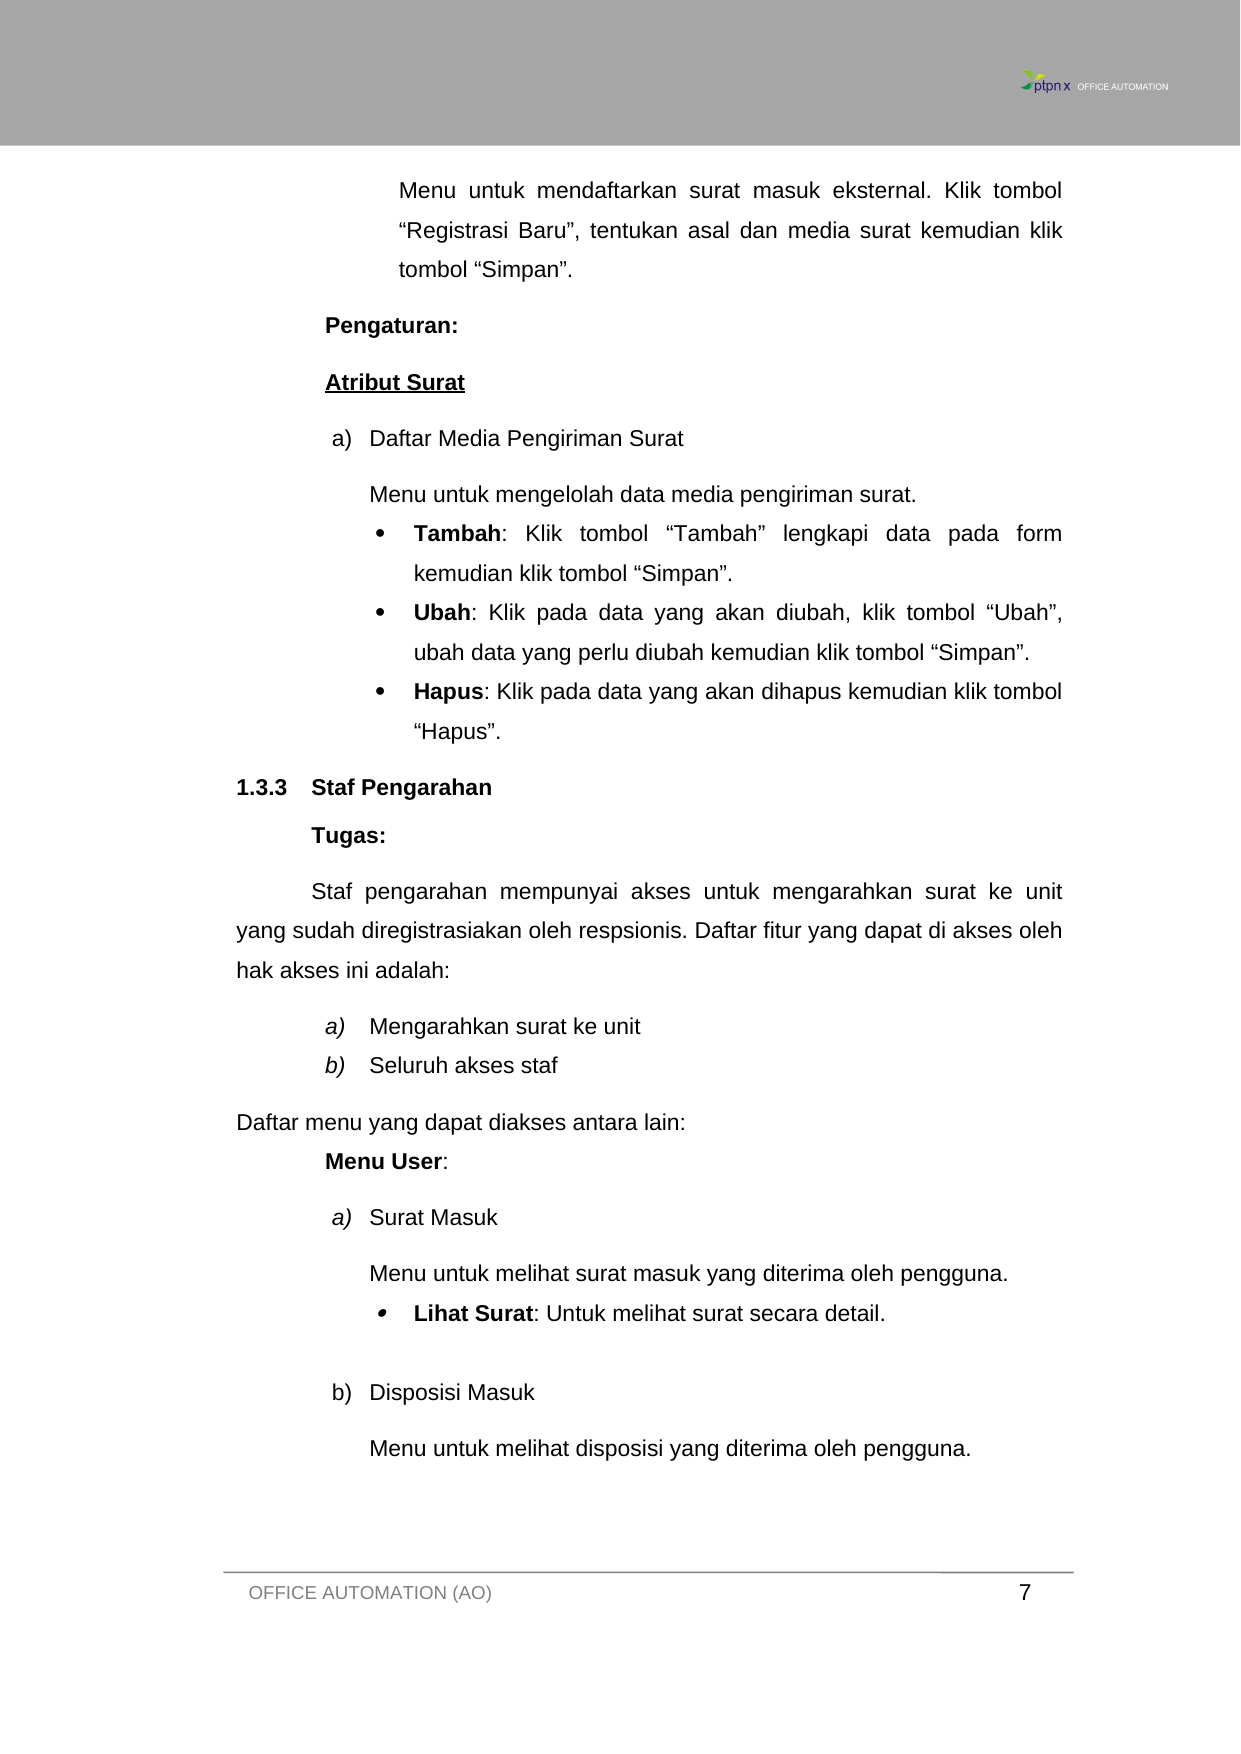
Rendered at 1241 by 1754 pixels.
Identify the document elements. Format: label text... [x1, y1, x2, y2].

list Daftar Media Pengiriman Surat [332, 424, 1063, 451]
text Tugas: [236, 822, 1063, 848]
picture [1019, 68, 1170, 94]
list Disposisi Masuk [332, 1379, 1063, 1405]
text Atribut Surat [236, 368, 1063, 395]
list Seluruh akses staf [325, 1052, 1063, 1079]
text Menu User: [236, 1148, 1063, 1174]
list Surat Masuk [332, 1204, 1063, 1230]
list Mengarahkan surat ke unit [325, 1013, 1063, 1039]
text Menu untuk mengelolah data media pengiriman surat. [281, 481, 1063, 507]
list Tambah: Klik tombol “Tambah” lengkapi data pada form kemudian klik tombol “Simpan”. [376, 520, 1063, 586]
text Staf pengarahan mempunyai akses untuk mengarahkan surat ke unit yang sudah diregistrasiakan oleh respsionis. Daftar fitur yang dapat di akses oleh hak akses ini adalah: [236, 878, 1063, 983]
text Daftar menu yang dapat diakses antara lain: [236, 1108, 1063, 1135]
text Pengaturan: [236, 312, 1063, 339]
list Hapus: Klik pada data yang akan dihapus kemudian klik tombol “Hapus”. [376, 678, 1063, 744]
text Menu untuk melihat surat masuk yang diterima oleh pengguna. [281, 1260, 1063, 1287]
list Ubah: Klik pada data yang akan diubah, klik tombol “Ubah”, ubah data yang perlu diubah kemudian klik tombol “Simpan”. [376, 599, 1063, 665]
text Menu untuk melihat disposisi yang diterima oleh pengguna. [281, 1435, 1063, 1461]
subtitle Staf Pengarahan [236, 774, 1063, 800]
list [376, 1300, 1063, 1326]
text Menu untuk mendaftarkan surat masuk eksternal. Klik tombol “Registrasi Baru”, tentukan asal dan media surat kemudian klik tombol “Simpan”. [399, 177, 1063, 282]
